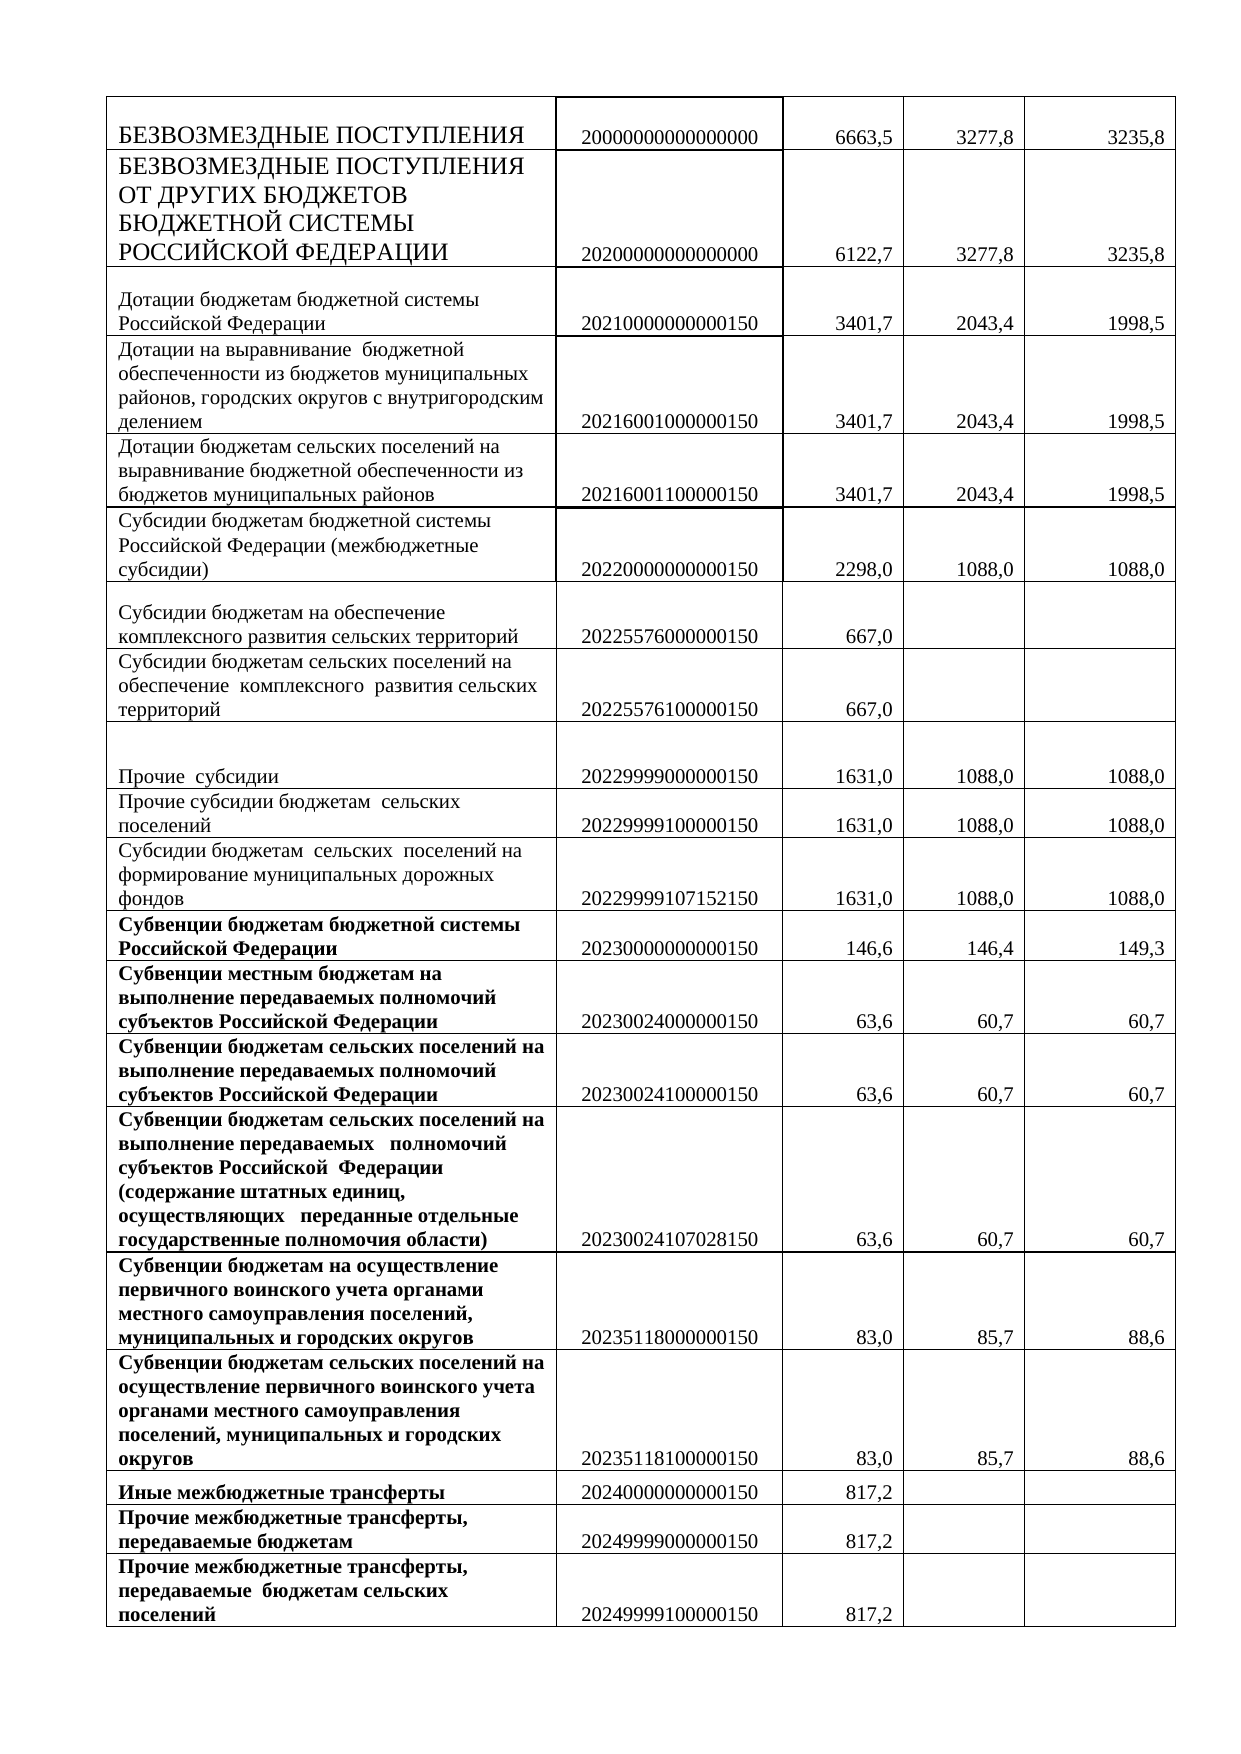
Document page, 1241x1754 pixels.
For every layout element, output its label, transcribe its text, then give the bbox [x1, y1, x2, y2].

table_cell [1025, 1505, 1175, 1553]
table_cell 3277,8 [904, 97, 1024, 149]
table_cell [904, 649, 1024, 721]
table_cell Дотации на выравнивание бюджетной обеспеченности из бюджетов муниципальных районов, городских округов с внутригородским делением [107, 336, 555, 433]
table_cell 3401,7 [784, 434, 903, 506]
table_cell Прочие субсидии [107, 722, 556, 788]
table_cell 3277,8 [904, 150, 1024, 266]
table_cell 3235,8 [1025, 97, 1175, 149]
table_cell 60,7 [904, 961, 1024, 1033]
table_cell 817,2 [783, 1471, 903, 1504]
table_cell 667,0 [783, 649, 903, 721]
table_cell Прочие межбюджетные трансферты, передаваемые бюджетам сельских поселений [107, 1554, 556, 1626]
table_cell 63,6 [783, 1107, 903, 1251]
table_cell 60,7 [904, 1034, 1024, 1106]
table_cell 20210000000000150 [557, 268, 782, 335]
table_cell [1025, 649, 1175, 721]
table_cell БЕЗВОЗМЕЗДНЫЕ ПОСТУПЛЕНИЯ ОТ ДРУГИХ БЮДЖЕТОВ БЮДЖЕТНОЙ СИСТЕМЫ РОССИЙСКОЙ ФЕДЕРАЦИИ [107, 150, 555, 266]
table_cell 146,4 [904, 911, 1024, 959]
table_cell 20240000000000150 [557, 1471, 782, 1504]
table_cell 20230024100000150 [557, 1034, 782, 1106]
table_cell 6663,5 [784, 97, 903, 149]
table_cell 20235118100000150 [557, 1350, 782, 1470]
table_cell Субсидии бюджетам сельских поселений на формирование муниципальных дорожных фондов [107, 838, 556, 910]
table_cell 1998,5 [1025, 336, 1175, 433]
table_cell 1088,0 [1025, 838, 1175, 910]
table_cell Субвенции бюджетам на осуществление первичного воинского учета органами местного самоуправления поселений, муниципальных и городских округов [107, 1253, 556, 1349]
table_cell 1088,0 [1025, 722, 1175, 788]
table_cell 1088,0 [904, 789, 1024, 837]
table_cell 2043,4 [904, 336, 1024, 433]
table_cell Прочие межбюджетные трансферты, передаваемые бюджетам [107, 1505, 556, 1553]
table_cell 20216001000000150 [557, 337, 782, 433]
table_cell [904, 1505, 1024, 1553]
table_cell 20249999100000150 [557, 1554, 782, 1626]
table_cell 20229999107152150 [557, 838, 782, 910]
table_cell 1088,0 [904, 508, 1024, 581]
table_cell 3235,8 [1025, 150, 1175, 266]
table_cell Субвенции бюджетам бюджетной системы Российской Федерации [107, 911, 556, 959]
table_cell 85,7 [904, 1350, 1024, 1470]
table_cell 60,7 [1025, 961, 1175, 1033]
table_cell Субвенции местным бюджетам на выполнение передаваемых полномочий субъектов Российской Федерации [107, 961, 556, 1033]
table_cell 2298,0 [784, 508, 903, 581]
table_cell 1631,0 [783, 838, 903, 910]
table_cell 146,6 [783, 911, 903, 959]
table_cell 20249999000000150 [557, 1505, 782, 1553]
table_cell 60,7 [904, 1107, 1024, 1251]
table_cell Субсидии бюджетам сельских поселений на обеспечение комплексного развития сельских территорий [107, 649, 556, 721]
table_cell 149,3 [1025, 911, 1175, 959]
table_cell 1631,0 [783, 722, 903, 788]
table_cell Субвенции бюджетам сельских поселений на выполнение передаваемых полномочий субъектов Российской Федерации [107, 1034, 556, 1106]
table_cell 1088,0 [1025, 508, 1175, 581]
table_cell 1088,0 [904, 722, 1024, 788]
table_cell 20229999100000150 [557, 789, 782, 837]
table_cell 20225576100000150 [557, 649, 782, 721]
table_cell 88,6 [1025, 1350, 1175, 1470]
table_cell 85,7 [904, 1253, 1024, 1349]
table_cell Субсидии бюджетам бюджетной системы Российской Федерации (межбюджетные субсидии) [107, 508, 555, 581]
table_cell 20235118000000150 [557, 1253, 782, 1349]
table_cell 3401,7 [784, 336, 903, 433]
table_cell 1998,5 [1025, 434, 1175, 506]
table_cell Иные межбюджетные трансферты [107, 1471, 556, 1504]
table_cell 83,0 [783, 1253, 903, 1349]
table_cell 63,6 [783, 961, 903, 1033]
table_cell 88,6 [1025, 1253, 1175, 1349]
table_cell 1088,0 [1025, 789, 1175, 837]
table_cell Прочие субсидии бюджетам сельских поселений [107, 789, 556, 837]
table_cell Субвенции бюджетам сельских поселений на выполнение передаваемых полномочий субъектов Российской Федерации (содержание штатных единиц, осуществляющих переданные отдельные государственные полномочия области) [107, 1107, 556, 1251]
table_cell 667,0 [783, 582, 903, 648]
table_cell 63,6 [783, 1034, 903, 1106]
table_cell 60,7 [1025, 1107, 1175, 1251]
table_cell 6122,7 [784, 150, 903, 266]
table_cell [904, 582, 1024, 648]
table_cell [1025, 1471, 1175, 1504]
table_cell 3401,7 [784, 267, 903, 335]
table_cell 817,2 [783, 1505, 903, 1553]
table_cell Дотации бюджетам сельских поселений на выравнивание бюджетной обеспеченности из бюджетов муниципальных районов [107, 434, 555, 506]
table_cell 817,2 [783, 1554, 903, 1626]
table_cell 20225576000000150 [557, 582, 782, 648]
table_cell 20229999000000150 [557, 722, 782, 788]
table_cell 20216001100000150 [557, 434, 782, 506]
table_cell 60,7 [1025, 1034, 1175, 1106]
table_cell 20000000000000000 [557, 98, 782, 149]
table_cell 2043,4 [904, 267, 1024, 335]
table_cell 2043,4 [904, 434, 1024, 506]
table_cell [904, 1471, 1024, 1504]
table_cell 1631,0 [783, 789, 903, 837]
table_cell 20230000000000150 [557, 911, 782, 959]
table_cell 20230024000000150 [557, 961, 782, 1033]
table_cell 20230024107028150 [557, 1107, 782, 1251]
table_cell [1025, 1554, 1175, 1626]
table_cell 20200000000000000 [557, 151, 782, 266]
table_cell 1998,5 [1025, 267, 1175, 335]
table_cell Субсидии бюджетам на обеспечение комплексного развития сельских территорий [107, 582, 556, 648]
table_cell [904, 1554, 1024, 1626]
table_cell БЕЗВОЗМЕЗДНЫЕ ПОСТУПЛЕНИЯ [107, 97, 555, 149]
table_cell 20220000000000150 [557, 509, 782, 581]
table_cell Дотации бюджетам бюджетной системы Российской Федерации [107, 267, 555, 335]
table_cell 1088,0 [904, 838, 1024, 910]
table_cell Субвенции бюджетам сельских поселений на осуществление первичного воинского учета органами местного самоуправления поселений, муниципальных и городских округов [107, 1350, 556, 1470]
table_cell 83,0 [783, 1350, 903, 1470]
table_cell [1025, 582, 1175, 648]
